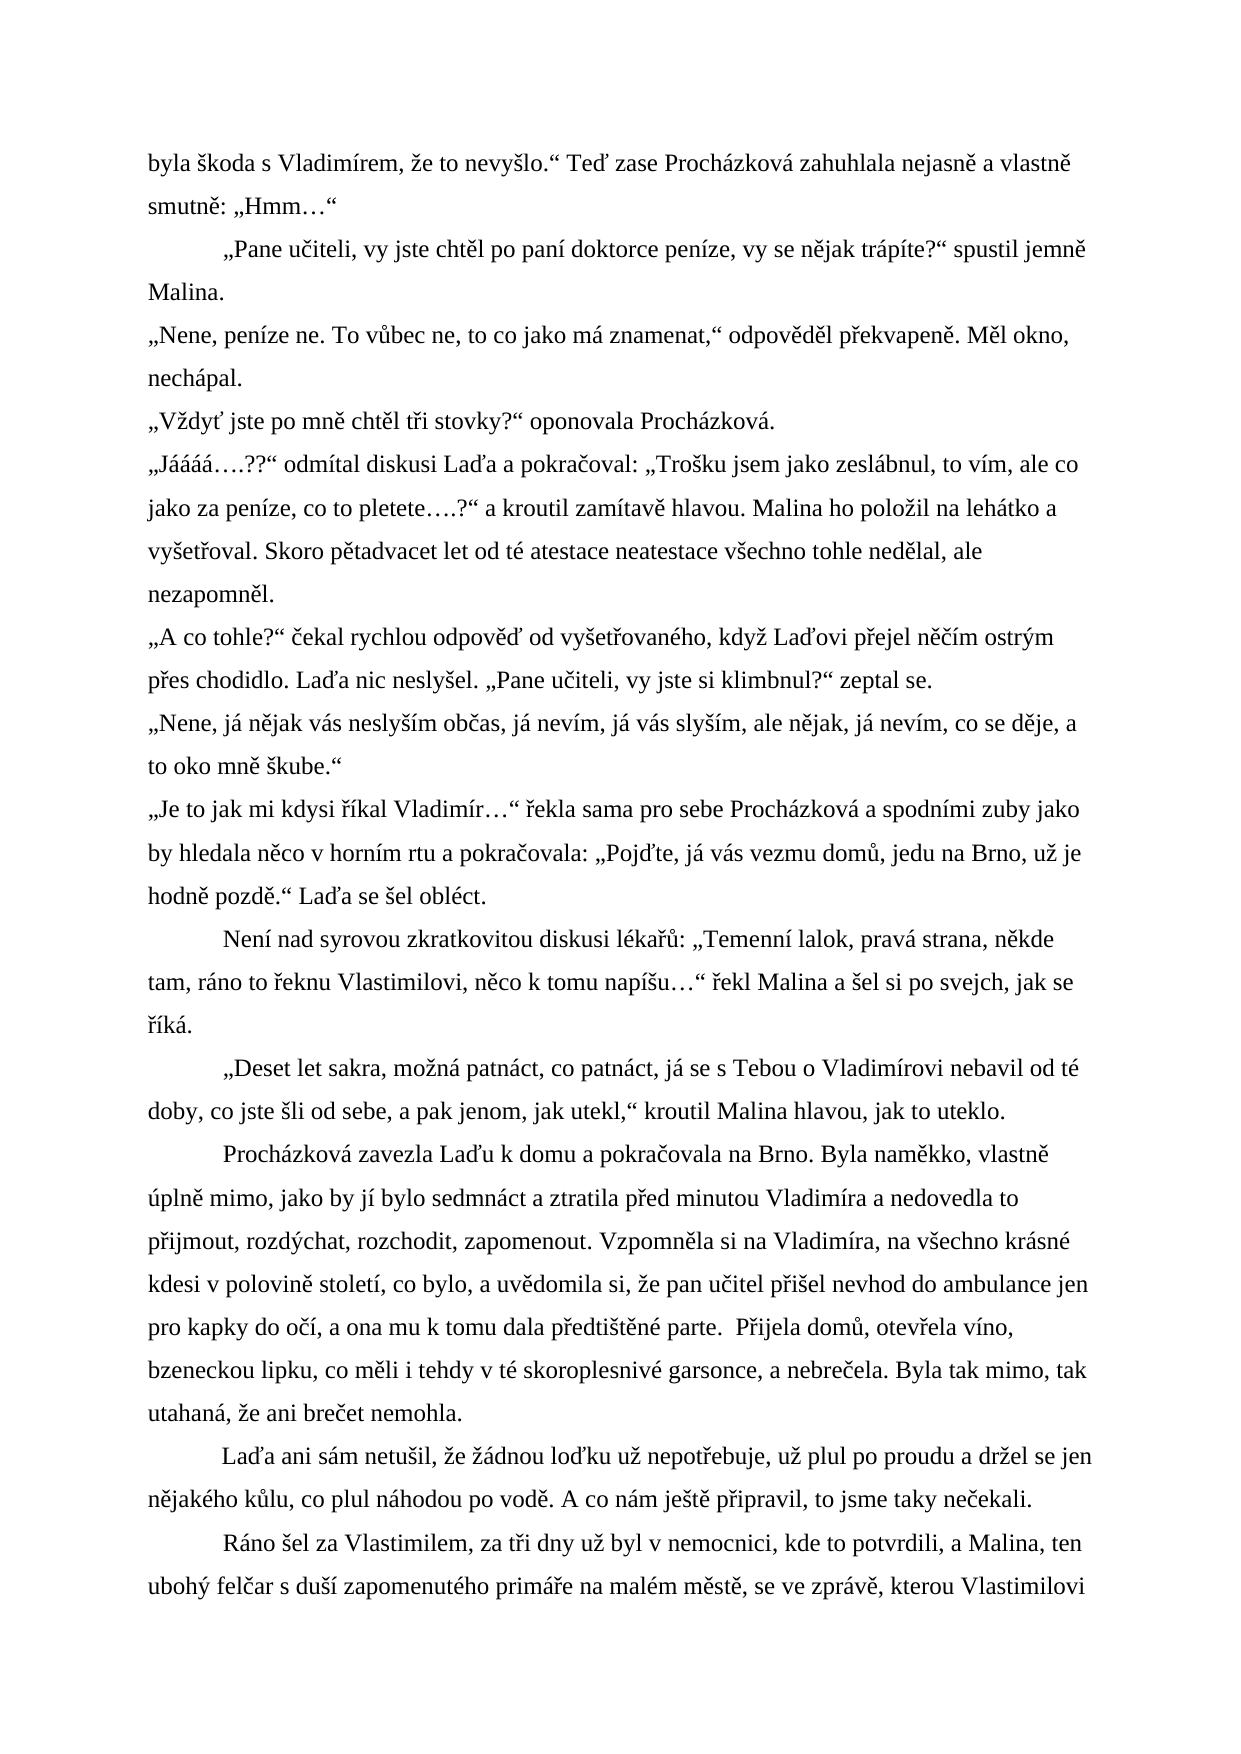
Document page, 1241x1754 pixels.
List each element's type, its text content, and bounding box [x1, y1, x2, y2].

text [148, 1528, 1093, 1599]
text „Pane učiteli, vy jste chtěl po paní doktorce peníze, vy se nějak trápíte?“ spustil jemně Malina. [148, 234, 1093, 306]
text „Je to jak mi kdysi říkal Vladimír…“ řekla sama pro sebe Procházková a spodními zuby jako by hledala něco v horním rtu a pokračovala: „Pojďte, já vás vezmu domů, jedu na Brno, už je hodně pozdě.“ Laďa se šel obléct. [148, 794, 1093, 909]
text Není nad syrovou zkratkovitou diskusi lékařů: „Temenní lalok, pravá strana, někde tam, ráno to řeknu Vlastimilovi, něco k tomu napíšu…“ řekl Malina a šel si po svejch, jak se říká. [148, 924, 1093, 1039]
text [148, 148, 1093, 219]
text „Vždyť jste po mně chtěl tři stovky?“ oponovala Procházková. [148, 406, 1093, 435]
text „Jáááá….??“ odmítal diskusi Laďa a pokračoval: „Trošku jsem jako zeslábnul, to vím, ale co jako za peníze, co to pletete….?“ a kroutil zamítavě hlavou. Malina ho položil na lehátko a vyšetřoval. Skoro pětadvacet let od té atestace neatestace všechno tohle nedělal, ale nezapomněl. [148, 449, 1093, 608]
text Procházková zavezla Laďu k domu a pokračovala na Brno. Byla naměkko, vlastně úplně mimo, jako by jí bylo sedmnáct a ztratila před minutou Vladimíra a nedovedla to přijmout, rozdýchat, rozchodit, zapomenout. Vzpomněla si na Vladimíra, na všechno krásné kdesi v polovině století, co bylo, a uvědomila si, že pan učitel přišel nevhod do ambulance jen pro kapky do očí, a ona mu k tomu dala předtištěné parte. Přijela domů, otevřela víno, bzeneckou lipku, co měli i tehdy v té skoroplesnivé garsonce, a nebrečela. Byla tak mimo, tak utahaná, že ani brečet nemohla. [148, 1139, 1093, 1427]
text Laďa ani sám netušil, že žádnou loďku už nepotřebuje, už plul po proudu a držel se jen nějakého kůlu, co plul náhodou po vodě. A co nám ještě připravil, to jsme taky nečekali. [148, 1441, 1093, 1513]
text „A co tohle?“ čekal rychlou odpověď od vyšetřovaného, když Laďovi přejel něčím ostrým přes chodidlo. Laďa nic neslyšel. „Pane učiteli, vy jste si klimbnul?“ zeptal se. [148, 622, 1093, 694]
text „Nene, já nějak vás neslyším občas, já nevím, já vás slyším, ale nějak, já nevím, co se děje, a to oko mně škube.“ [148, 708, 1093, 780]
text „Nene, peníze ne. To vůbec ne, to co jako má znamenat,“ odpověděl překvapeně. Měl okno, nechápal. [148, 320, 1093, 392]
text „Deset let sakra, možná patnáct, co patnáct, já se s Tebou o Vladimírovi nebavil od té doby, co jste šli od sebe, a pak jenom, jak utekl,“ kroutil Malina hlavou, jak to uteklo. [148, 1053, 1093, 1125]
